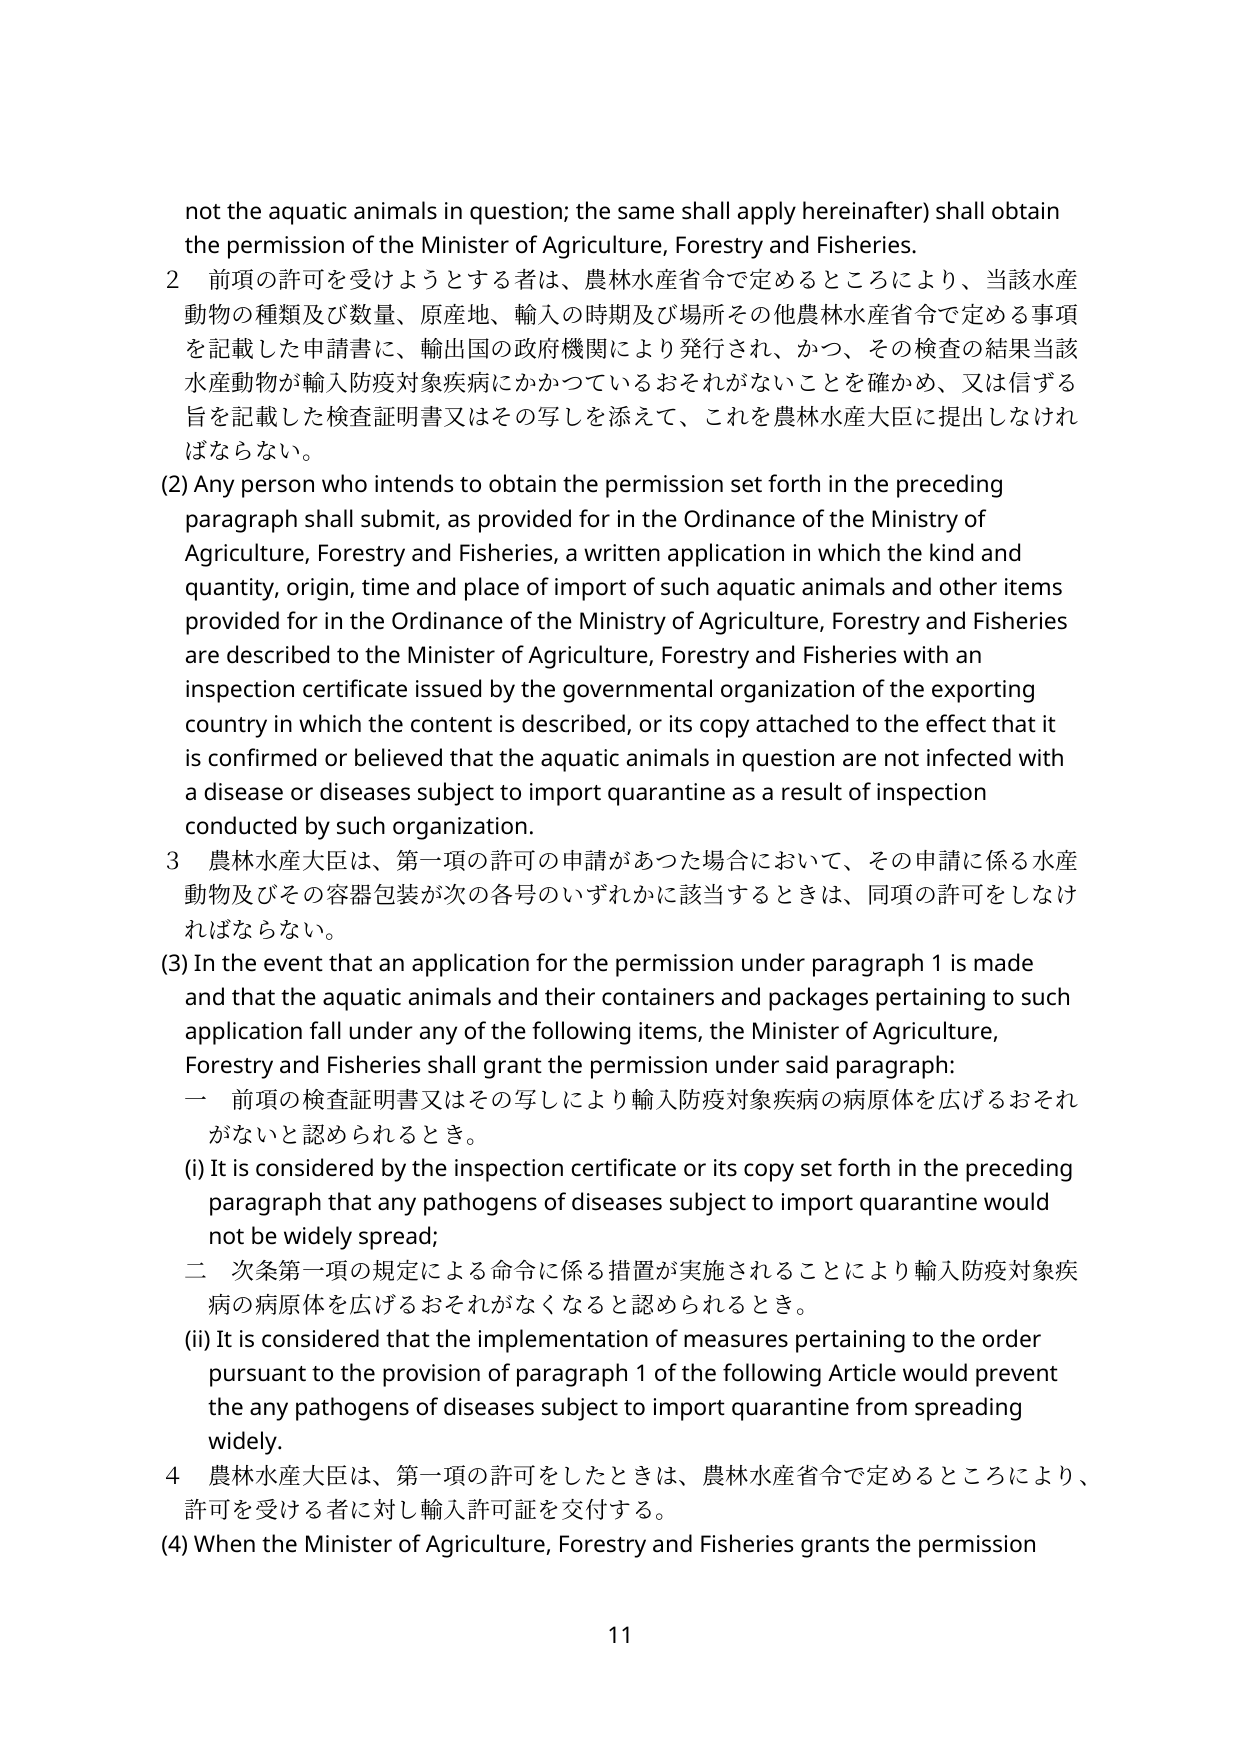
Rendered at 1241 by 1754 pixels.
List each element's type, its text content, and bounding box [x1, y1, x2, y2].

text ２ 前項の許可を受けようとする者は、農林水産省令で定めるところにより、当該水産動物の種類及び数量、原産地、輸入の時期及び場所その他農林水産省令で定める事項を記載した申請書に、輸出国の政府機関により発行され、かつ、その検査の結果当該水産動物が輸入防疫対象疾病にかかつているおそれがないことを確かめ、又は信ずる旨を記載した検査証明書又はその写しを添えて、これを農林水産大臣に提出しなければならない。 [161, 262, 1079, 467]
text (i) It is considered by the inspection certificate or its copy set forth in the preceding paragraph that any pathogens of diseases subject to import quarantine would not be widely spread; [184, 1150, 1079, 1253]
text 二 次条第一項の規定による命令に係る措置が実施されることにより輸入防疫対象疾病の病原体を広げるおそれがなくなると認められるとき。 [184, 1253, 1079, 1321]
text (ii) It is considered that the implementation of measures pertaining to the order pursuant to the provision of paragraph 1 of the following Article would prevent the any pathogens of diseases subject to import quarantine from spreading widely. [184, 1321, 1079, 1458]
text (3) In the event that an application for the permission under paragraph 1 is made and that the aquatic animals and their containers and packages pertaining to such application fall under any of the following items, the Minister of Agriculture, Forestry and Fisheries shall grant the permission under said paragraph: [161, 945, 1079, 1082]
text 一 前項の検査証明書又はその写しにより輸入防疫対象疾病の病原体を広げるおそれがないと認められるとき。 [184, 1082, 1079, 1150]
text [161, 1526, 1079, 1560]
text ４ 農林水産大臣は、第一項の許可をしたときは、農林水産省令で定めるところにより、許可を受ける者に対し輸入許可証を交付する。 [161, 1458, 1079, 1526]
text ３ 農林水産大臣は、第一項の許可の申請があつた場合において、その申請に係る水産動物及びその容器包装が次の各号のいずれかに該当するときは、同項の許可をしなければならない。 [161, 843, 1079, 945]
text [161, 194, 1079, 262]
text (2) Any person who intends to obtain the permission set forth in the preceding paragraph shall submit, as provided for in the Ordinance of the Ministry of Agriculture, Forestry and Fisheries, a written application in which the kind and quantity, origin, time and place of import of such aquatic animals and other items provided for in the Ordinance of the Ministry of Agriculture, Forestry and Fisheries are described to the Minister of Agriculture, Forestry and Fisheries with an inspection certificate issued by the governmental organization of the exporting country in which the content is described, or its copy attached to the effect that it is confirmed or believed that the aquatic animals in question are not infected with a disease or diseases subject to import quarantine as a result of inspection conducted by such organization. [161, 467, 1079, 843]
